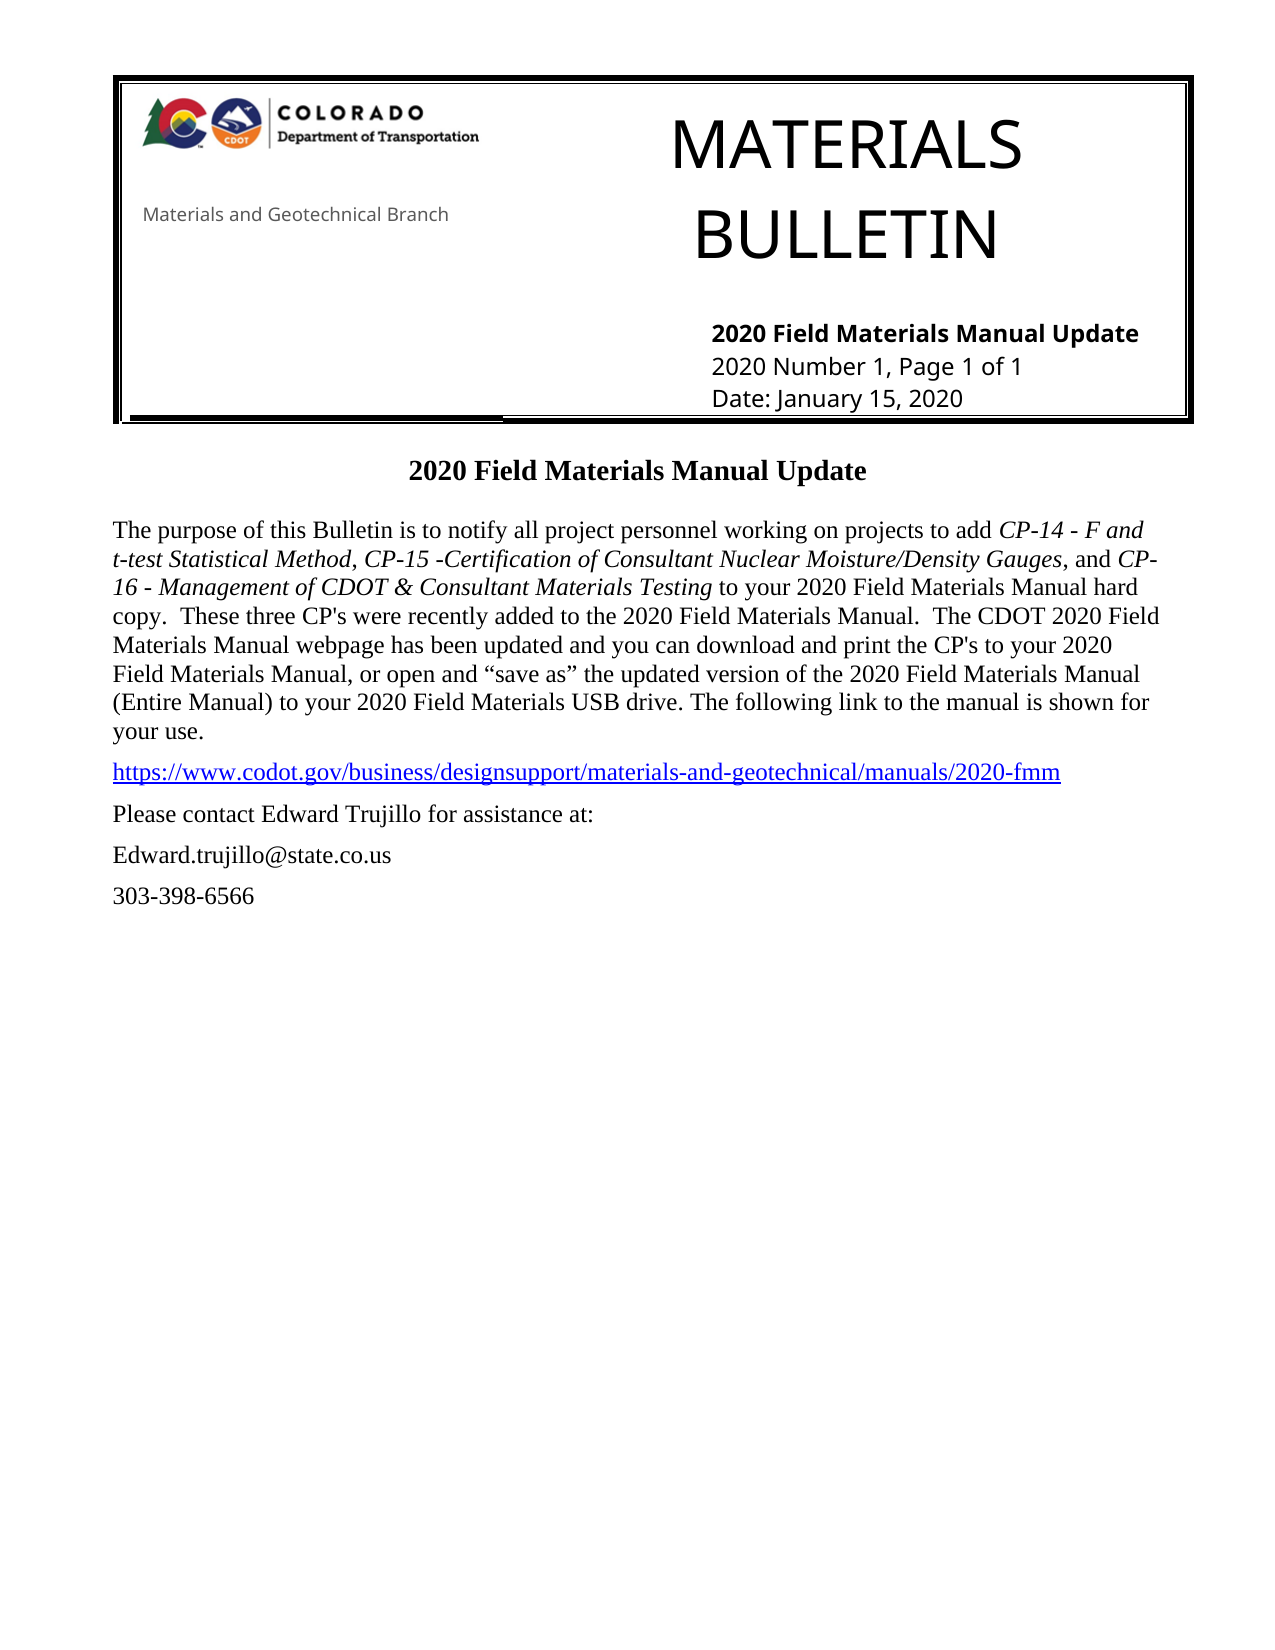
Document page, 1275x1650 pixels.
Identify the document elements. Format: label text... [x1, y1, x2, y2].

text 2020 Field Materials Manual Update [112, 453, 1162, 486]
text Edward.trujillo@state.co.us [112, 840, 1162, 869]
picture [128, 84, 493, 163]
text The purpose of this Bulletin is to notify all project personnel working on projects to add CP-14 - F and t-test Statistical Method, CP-15 -Certification of Consultant Nuclear Moisture/Density Gauges, and CP-16 - Management of CDOT & Consultant Materials Testing to your 2020 Field Materials Manual hard copy. These three CP's were recently added to the 2020 Field Materials Manual. The CDOT 2020 Field Materials Manual webpage has been updated and you can download and print the CP's to your 2020 Field Materials Manual, or open and “save as” the updated version of the 2020 Field Materials Manual (Entire Manual) to your 2020 Field Materials USB drive. The following link to the manual is shown for your use. [112, 515, 1162, 745]
text 303-398-6566 [112, 881, 1162, 910]
text Please contact Edward Trujillo for assistance at: [112, 799, 1162, 827]
text https://www.codot.gov/business/designsupport/materials-and-geotechnical/manuals/2020-fmm [112, 757, 1162, 786]
